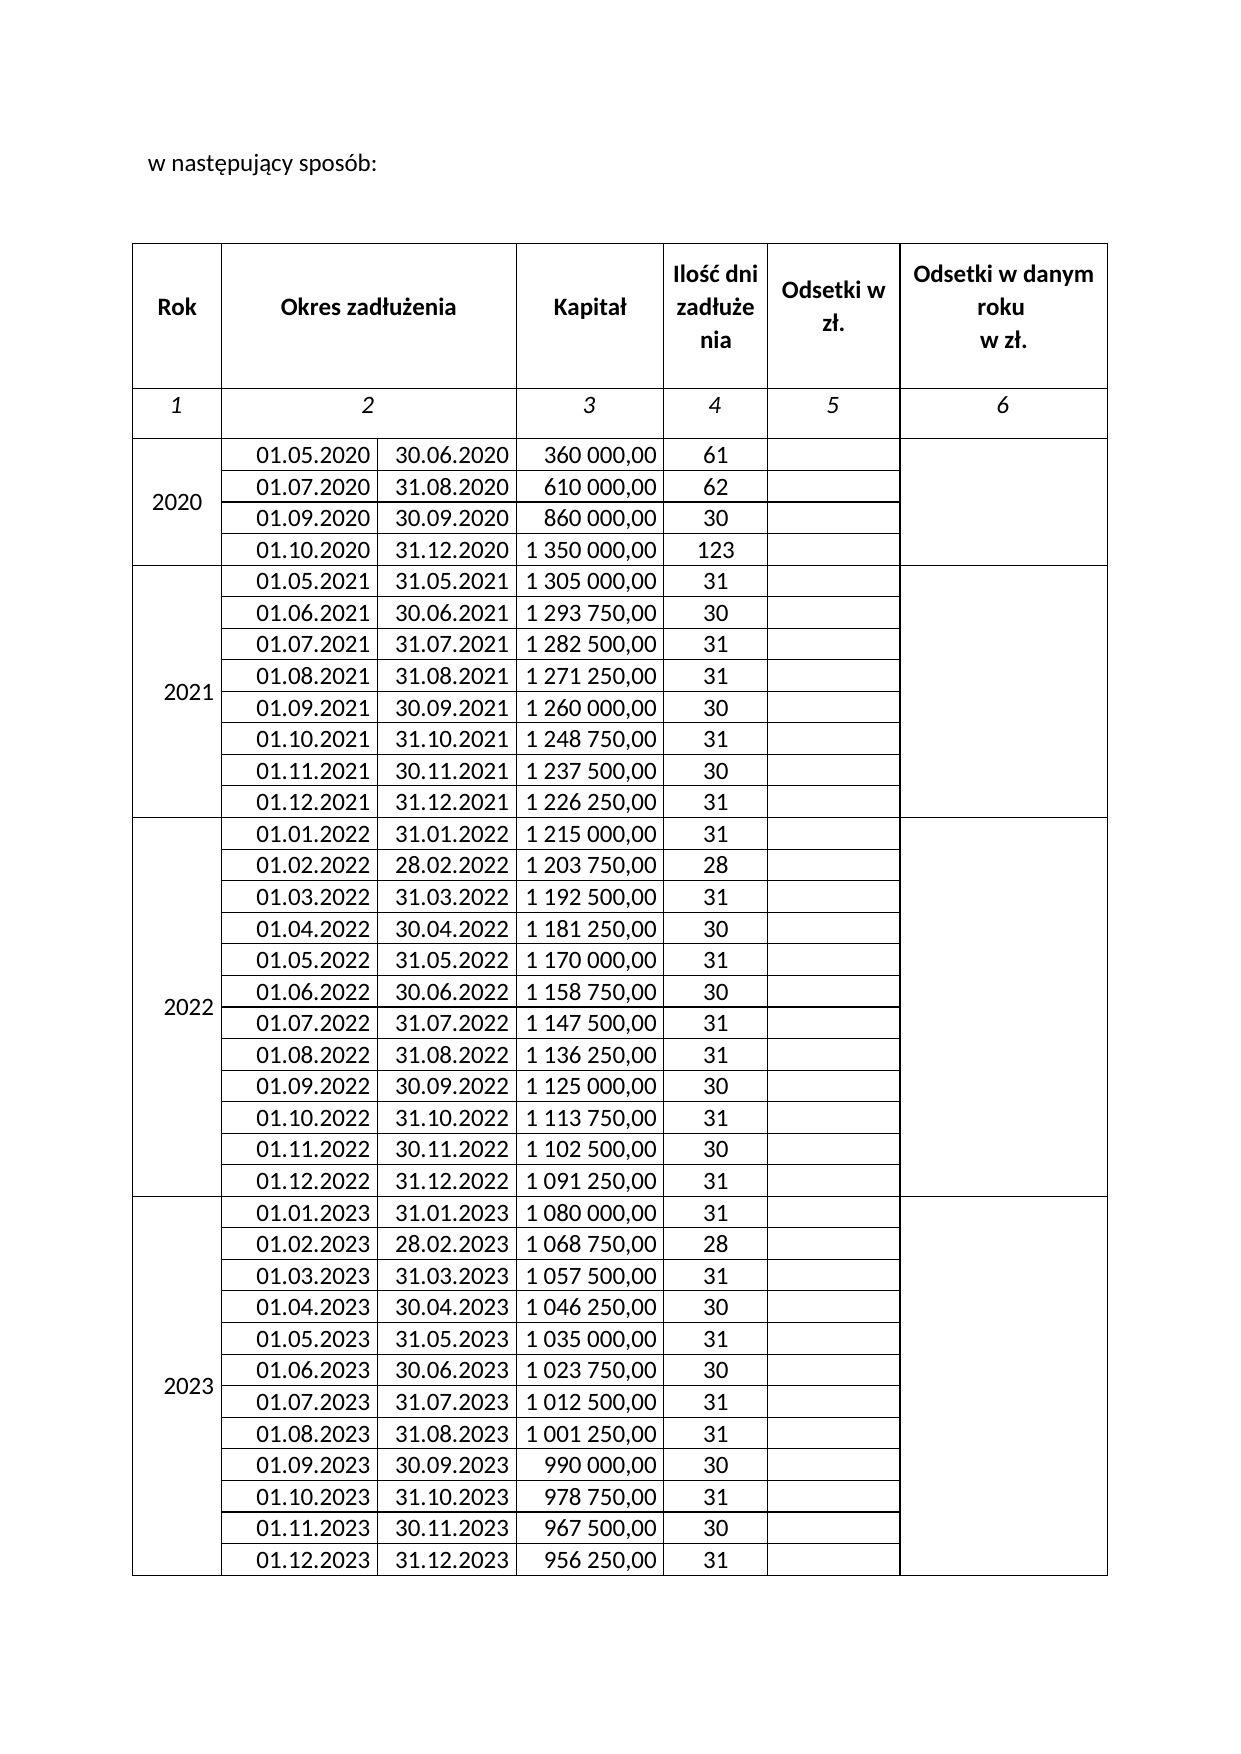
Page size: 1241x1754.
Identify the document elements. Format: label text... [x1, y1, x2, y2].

table_cell 30 [664, 1449, 767, 1480]
table_cell 1 136 250,00 [517, 1039, 663, 1069]
table_cell 01.12.2023 [222, 1544, 377, 1574]
table_cell 30 [664, 755, 767, 785]
table_header Rok [133, 244, 221, 388]
table_cell 01.07.2020 [222, 471, 377, 501]
table_cell 1 012 500,00 [517, 1386, 663, 1417]
table_cell 01.05.2020 [222, 439, 377, 470]
table_cell 31.12.2021 [378, 786, 516, 817]
table_cell [768, 1071, 899, 1101]
table_cell 30 [664, 597, 767, 628]
table_cell 31.10.2023 [378, 1481, 516, 1511]
table_cell 31 [664, 1544, 767, 1574]
table_cell 31.05.2021 [378, 566, 516, 596]
table_cell [768, 1197, 899, 1227]
table_cell 30 [664, 1134, 767, 1164]
table_cell 01.10.2020 [222, 534, 377, 564]
table_cell [901, 818, 1107, 1196]
table_cell 30.04.2022 [378, 913, 516, 943]
table_cell 31.07.2021 [378, 629, 516, 659]
table_cell 30.09.2022 [378, 1071, 516, 1101]
table_cell [768, 723, 899, 754]
table_cell 28.02.2022 [378, 850, 516, 880]
table_cell 3 [517, 389, 663, 438]
table_cell [768, 1481, 899, 1511]
table_cell [768, 439, 899, 470]
table_cell [768, 850, 899, 880]
table_cell 31.03.2022 [378, 881, 516, 912]
table_cell 61 [664, 439, 767, 470]
table_cell 1 282 500,00 [517, 629, 663, 659]
table_cell 01.01.2023 [222, 1197, 377, 1227]
table_cell 31 [664, 1102, 767, 1133]
text w następujący sposób: [148, 148, 1093, 178]
table_cell 1 068 750,00 [517, 1228, 663, 1259]
table_cell 01.04.2023 [222, 1291, 377, 1322]
table_cell [901, 439, 1107, 564]
table_cell 967 500,00 [517, 1513, 663, 1543]
table_cell 2 [222, 389, 516, 438]
table_cell 1 125 000,00 [517, 1071, 663, 1101]
table_cell 01.10.2023 [222, 1481, 377, 1511]
table_cell 01.05.2022 [222, 944, 377, 975]
table_cell 30.11.2021 [378, 755, 516, 785]
table_cell 1 057 500,00 [517, 1260, 663, 1290]
table_cell [768, 629, 899, 659]
table_cell [768, 503, 899, 533]
table_cell 31.05.2023 [378, 1323, 516, 1353]
table_cell [768, 1544, 899, 1574]
table_cell 30.04.2023 [378, 1291, 516, 1322]
table_cell 01.09.2022 [222, 1071, 377, 1101]
table_cell 1 248 750,00 [517, 723, 663, 754]
table_cell 31.07.2023 [378, 1386, 516, 1417]
table_cell [768, 818, 899, 848]
table_cell 31.07.2022 [378, 1008, 516, 1038]
table_cell 01.02.2022 [222, 850, 377, 880]
table_cell 123 [664, 534, 767, 564]
table_cell 01.09.2023 [222, 1449, 377, 1480]
table_cell 01.10.2022 [222, 1102, 377, 1133]
table_cell 1 293 750,00 [517, 597, 663, 628]
table_cell 28 [664, 850, 767, 880]
table_cell [768, 692, 899, 722]
table_cell 01.08.2021 [222, 660, 377, 691]
table_cell 30.11.2023 [378, 1513, 516, 1543]
table_cell [768, 1134, 899, 1164]
table_cell 1 271 250,00 [517, 660, 663, 691]
table_cell 01.11.2021 [222, 755, 377, 785]
table_header Odsetki w danym roku w zł. [901, 244, 1107, 388]
table_cell 31 [664, 1008, 767, 1038]
table_cell 31.01.2023 [378, 1197, 516, 1227]
table_cell 28.02.2023 [378, 1228, 516, 1259]
table_cell 31.10.2021 [378, 723, 516, 754]
table_cell 31.12.2020 [378, 534, 516, 564]
table_cell 01.09.2020 [222, 503, 377, 533]
table_cell 30 [664, 976, 767, 1006]
table_cell 1 091 250,00 [517, 1165, 663, 1196]
table_cell 31 [664, 723, 767, 754]
table_cell [768, 1355, 899, 1385]
table_cell 1 226 250,00 [517, 786, 663, 817]
table_cell 30 [664, 692, 767, 722]
table_cell 1 [133, 389, 221, 438]
table_cell [768, 660, 899, 691]
table_cell 31 [664, 881, 767, 912]
table_cell 28 [664, 1228, 767, 1259]
table_cell 1 035 000,00 [517, 1323, 663, 1353]
table_cell 956 250,00 [517, 1544, 663, 1574]
table_cell 01.01.2022 [222, 818, 377, 848]
table_cell 360 000,00 [517, 439, 663, 470]
table_cell 62 [664, 471, 767, 501]
table_cell 31 [664, 1039, 767, 1069]
table_cell 31.12.2023 [378, 1544, 516, 1574]
table_cell 01.12.2021 [222, 786, 377, 817]
table_cell 31 [664, 786, 767, 817]
table_cell 6 [901, 389, 1107, 438]
table_cell 1 215 000,00 [517, 818, 663, 848]
table_cell 01.03.2023 [222, 1260, 377, 1290]
table_cell [768, 1165, 899, 1196]
table_cell [768, 1323, 899, 1353]
table_cell 1 080 000,00 [517, 1197, 663, 1227]
table_cell 30 [664, 1355, 767, 1385]
table_cell 4 [664, 389, 767, 438]
table_cell 31 [664, 1165, 767, 1196]
table_cell 610 000,00 [517, 471, 663, 501]
table_cell 30 [664, 913, 767, 943]
table_cell [768, 786, 899, 817]
table_cell 30.11.2022 [378, 1134, 516, 1164]
table_cell [768, 944, 899, 975]
table_cell 2022 [133, 818, 221, 1196]
table_cell 31 [664, 1418, 767, 1448]
table_cell 01.04.2022 [222, 913, 377, 943]
table_cell 30.09.2020 [378, 503, 516, 533]
table_cell 01.08.2022 [222, 1039, 377, 1069]
table_cell 990 000,00 [517, 1449, 663, 1480]
table_cell 31.05.2022 [378, 944, 516, 975]
table_cell [768, 597, 899, 628]
table_cell 01.07.2023 [222, 1386, 377, 1417]
table_cell 31 [664, 818, 767, 848]
table_header Odsetki w zł. [768, 244, 899, 388]
table_cell 01.11.2023 [222, 1513, 377, 1543]
table_cell 31 [664, 629, 767, 659]
table_cell 30.06.2022 [378, 976, 516, 1006]
table_cell 31.08.2020 [378, 471, 516, 501]
table_cell 1 170 000,00 [517, 944, 663, 975]
table_cell 1 350 000,00 [517, 534, 663, 564]
table_cell [768, 1449, 899, 1480]
table_cell [901, 1197, 1107, 1574]
table_cell 5 [768, 389, 899, 438]
table_cell 31 [664, 1323, 767, 1353]
table_cell [768, 1102, 899, 1133]
table_cell 31.10.2022 [378, 1102, 516, 1133]
table_cell 1 192 500,00 [517, 881, 663, 912]
table_cell [768, 1008, 899, 1038]
table_cell 31.12.2022 [378, 1165, 516, 1196]
table_cell 30 [664, 1291, 767, 1322]
table_cell [768, 1513, 899, 1543]
table_cell 31.01.2022 [378, 818, 516, 848]
table_cell 01.12.2022 [222, 1165, 377, 1196]
table_header Ilość dni zadłużenia [664, 244, 767, 388]
table_cell 1 001 250,00 [517, 1418, 663, 1448]
table_cell 30.09.2021 [378, 692, 516, 722]
table_cell [768, 913, 899, 943]
table_cell 30.09.2023 [378, 1449, 516, 1480]
table_cell 31 [664, 1481, 767, 1511]
table_cell 860 000,00 [517, 503, 663, 533]
table_cell 31 [664, 1197, 767, 1227]
table_cell 1 237 500,00 [517, 755, 663, 785]
table_cell [768, 1260, 899, 1290]
table_cell [768, 881, 899, 912]
table_cell 1 181 250,00 [517, 913, 663, 943]
table_cell 01.09.2021 [222, 692, 377, 722]
table_cell [768, 976, 899, 1006]
table_cell 01.07.2022 [222, 1008, 377, 1038]
table_cell 30 [664, 1513, 767, 1543]
table_cell 31 [664, 1386, 767, 1417]
table_cell 01.02.2023 [222, 1228, 377, 1259]
table_cell 01.10.2021 [222, 723, 377, 754]
table_cell 30.06.2023 [378, 1355, 516, 1385]
table_cell 1 102 500,00 [517, 1134, 663, 1164]
table_cell 2020 [133, 439, 221, 564]
table_cell 01.05.2023 [222, 1323, 377, 1353]
table_cell [901, 566, 1107, 817]
table_cell 1 046 250,00 [517, 1291, 663, 1322]
table_cell 30 [664, 1071, 767, 1101]
table_cell 30.06.2021 [378, 597, 516, 628]
table_cell [768, 755, 899, 785]
table_cell 01.07.2021 [222, 629, 377, 659]
table_cell 31.08.2021 [378, 660, 516, 691]
table_cell 31 [664, 1260, 767, 1290]
table_cell 31 [664, 566, 767, 596]
table_cell [768, 1386, 899, 1417]
table_cell [768, 1039, 899, 1069]
table_cell 1 260 000,00 [517, 692, 663, 722]
table_cell 31 [664, 660, 767, 691]
table_cell 978 750,00 [517, 1481, 663, 1511]
table_cell [768, 1228, 899, 1259]
table_cell 01.08.2023 [222, 1418, 377, 1448]
table_cell [768, 566, 899, 596]
table_cell 1 158 750,00 [517, 976, 663, 1006]
table_header Okres zadłużenia [222, 244, 516, 388]
table_cell [768, 534, 899, 564]
table_cell 31.03.2023 [378, 1260, 516, 1290]
table_cell 01.06.2021 [222, 597, 377, 628]
table_cell 01.06.2023 [222, 1355, 377, 1385]
table_cell 2023 [133, 1197, 221, 1574]
table_cell 2021 [133, 566, 221, 817]
table_cell 01.11.2022 [222, 1134, 377, 1164]
table_cell 01.05.2021 [222, 566, 377, 596]
table_cell 1 147 500,00 [517, 1008, 663, 1038]
table_cell 1 305 000,00 [517, 566, 663, 596]
table_cell 1 113 750,00 [517, 1102, 663, 1133]
table_cell [768, 1291, 899, 1322]
table_cell 30.06.2020 [378, 439, 516, 470]
table_cell [768, 471, 899, 501]
table_cell 31.08.2023 [378, 1418, 516, 1448]
table_header Kapitał [517, 244, 663, 388]
table_cell 1 203 750,00 [517, 850, 663, 880]
table_cell 31 [664, 944, 767, 975]
table_cell 01.06.2022 [222, 976, 377, 1006]
table_cell 1 023 750,00 [517, 1355, 663, 1385]
table_cell [768, 1418, 899, 1448]
table_cell 30 [664, 503, 767, 533]
table_cell 01.03.2022 [222, 881, 377, 912]
table_cell 31.08.2022 [378, 1039, 516, 1069]
